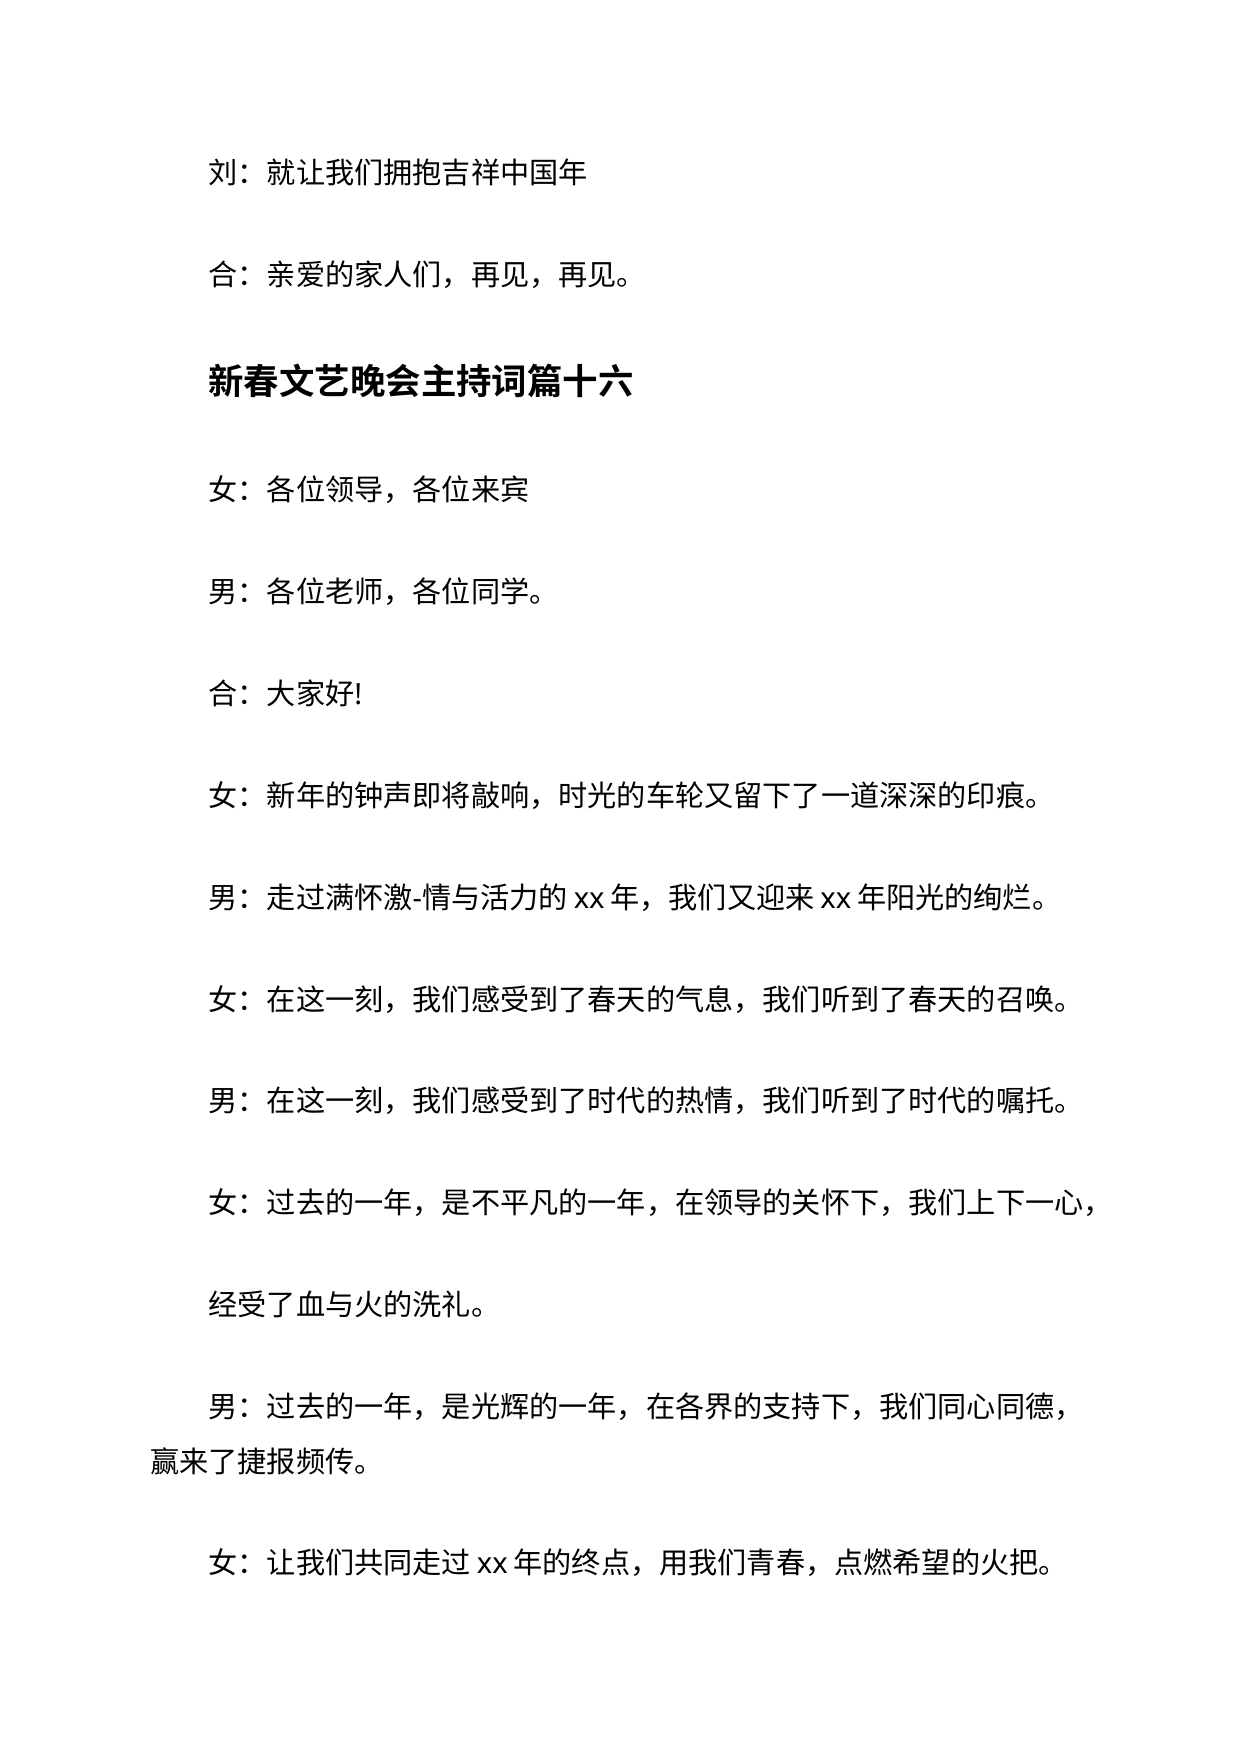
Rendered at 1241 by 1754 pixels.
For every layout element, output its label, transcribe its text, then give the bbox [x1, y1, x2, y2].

text 女：新年的钟声即将敲响，时光的车轮又留下了一道深深的印痕。 [150, 772, 1090, 815]
text 刘：就让我们拥抱吉祥中国年 [150, 150, 1090, 192]
text 合：大家好! [150, 671, 1090, 713]
text 女：在这一刻，我们感受到了春天的气息，我们听到了春天的召唤。 [150, 976, 1090, 1018]
text 男：在这一刻，我们感受到了时代的热情，我们听到了时代的嘱托。 [150, 1078, 1090, 1120]
text 女：各位领导，各位来宾 [150, 467, 1090, 509]
text 合：亲爱的家人们，再见，再见。 [150, 252, 1090, 294]
text 男：过去的一年，是光辉的一年，在各界的支持下，我们同心同德，赢来了捷报频传。 [150, 1383, 1090, 1481]
text 新春文艺晚会主持词篇十六 [150, 353, 1090, 405]
text 男：走过满怀激-情与活力的xx年，我们又迎来xx年阳光的绚烂。 [150, 874, 1090, 917]
text 女：过去的一年，是不平凡的一年，在领导的关怀下，我们上下一心， [150, 1180, 1090, 1222]
text 经受了血与火的洗礼。 [150, 1282, 1090, 1324]
text 男：各位老师，各位同学。 [150, 569, 1090, 611]
text 女：让我们共同走过xx年的终点，用我们青春，点燃希望的火把。 [150, 1540, 1090, 1582]
